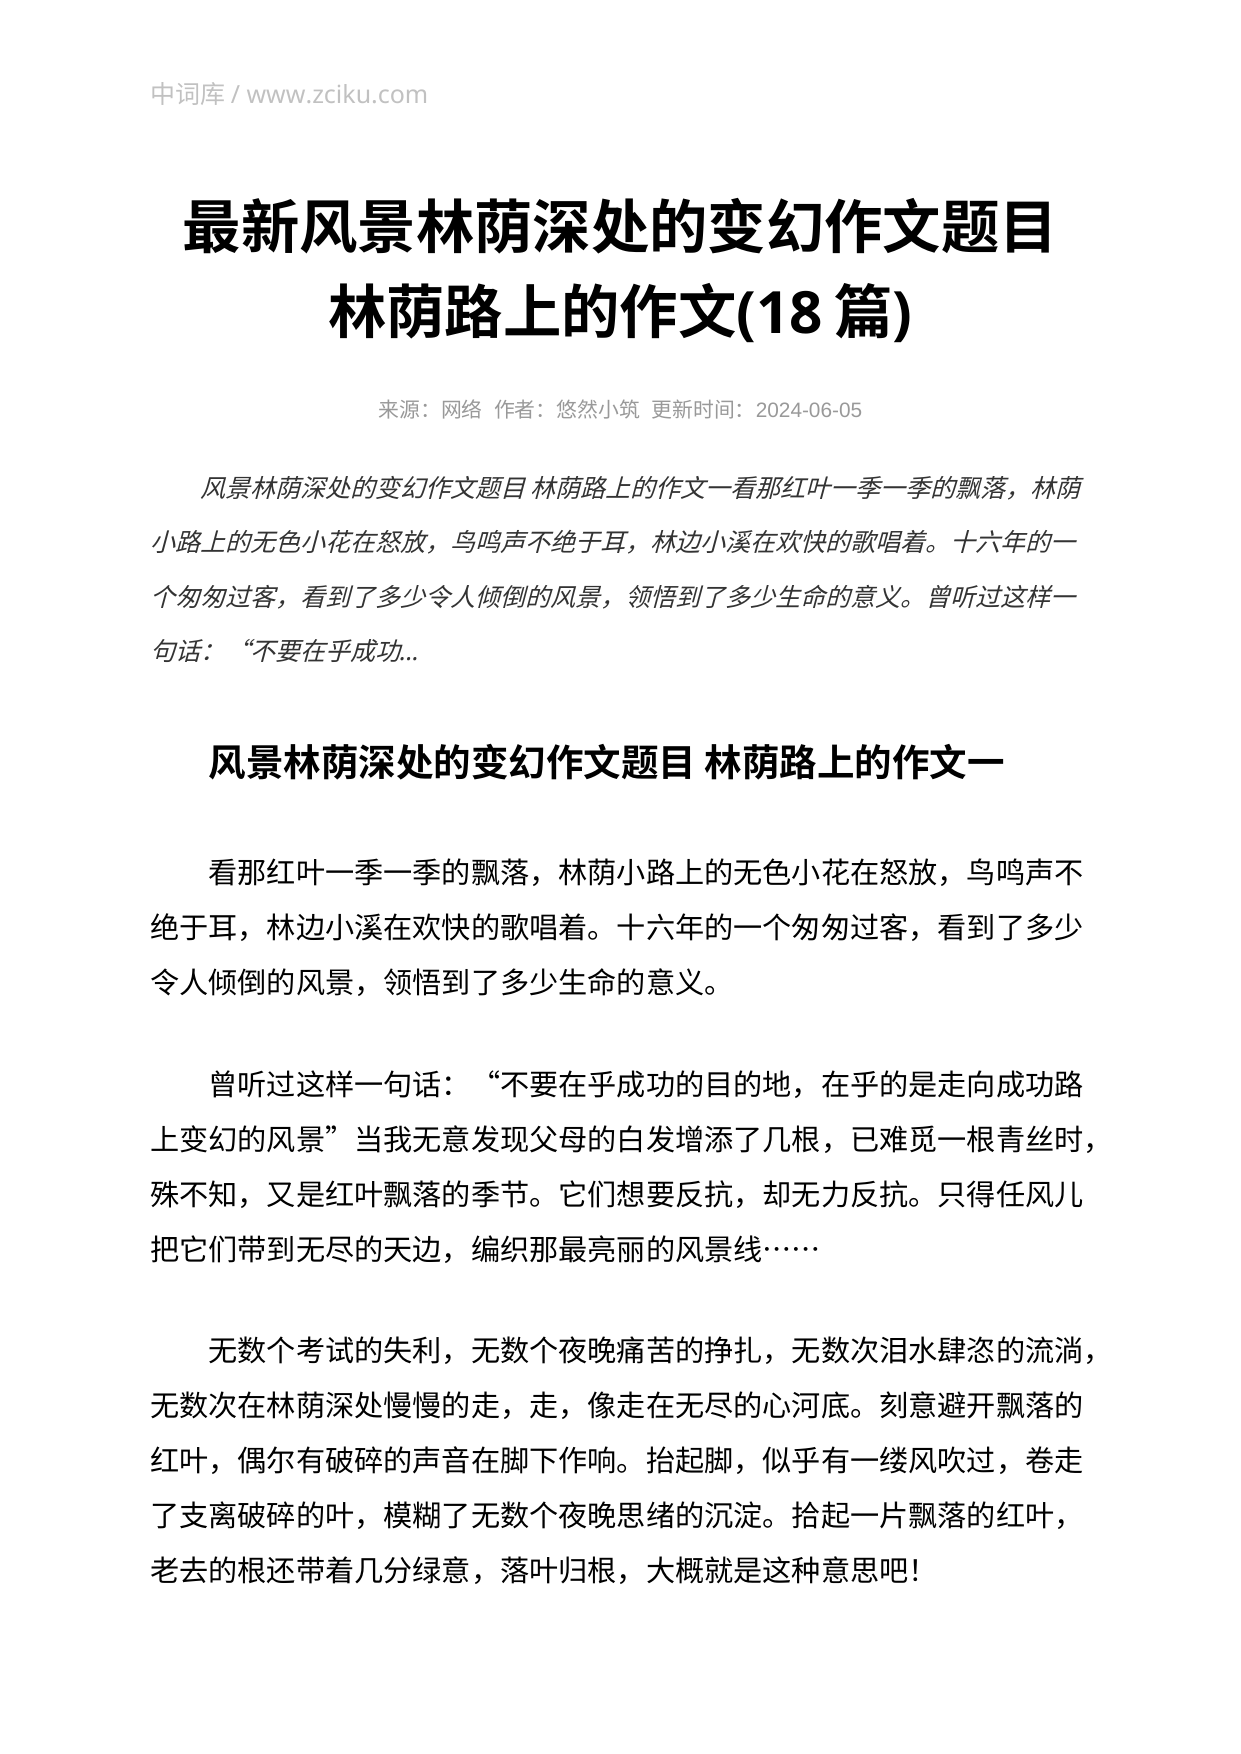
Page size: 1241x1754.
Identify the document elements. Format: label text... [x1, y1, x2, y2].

text 风景林荫深处的变幻作文题目 林荫路上的作文一 [150, 733, 1090, 787]
subtitle 最新风景林荫深处的变幻作文题目 林荫路上的作文(18篇) [150, 181, 1090, 351]
text 风景林荫深处的变幻作文题目 林荫路上的作文一看那红叶一季一季的飘落，林荫小路上的无色小花在怒放，鸟鸣声不绝于耳，林边小溪在欢快的歌唱着。十六年的一个匆匆过客，看到了多少令人倾倒的风景，领悟到了多少生命的意义。曾听过这样一句话：“不要在乎成功... [150, 468, 1090, 668]
text 无数个考试的失利，无数个夜晚痛苦的挣扎，无数次泪水肆恣的流淌，无数次在林荫深处慢慢的走，走，像走在无尽的心河底。刻意避开飘落的红叶，偶尔有破碎的声音在脚下作响。抬起脚，似乎有一缕风吹过，卷走了支离破碎的叶，模糊了无数个夜晚思绪的沉淀。拾起一片飘落的红叶，老去的根还带着几分绿意，落叶归根，大概就是这种意思吧！ [150, 1328, 1090, 1590]
text 来源：网络 作者：悠然小筑 更新时间：2024-06-05 [150, 397, 1090, 421]
text 看那红叶一季一季的飘落，林荫小路上的无色小花在怒放，鸟鸣声不绝于耳，林边小溪在欢快的歌唱着。十六年的一个匆匆过客，看到了多少令人倾倒的风景，领悟到了多少生命的意义。 [150, 850, 1090, 1002]
text 曾听过这样一句话：“不要在乎成功的目的地，在乎的是走向成功路上变幻的风景”当我无意发现父母的白发增添了几根，已难觅一根青丝时，殊不知，又是红叶飘落的季节。它们想要反抗，却无力反抗。只得任风儿把它们带到无尽的天边，编织那最亮丽的风景线…… [150, 1062, 1090, 1268]
